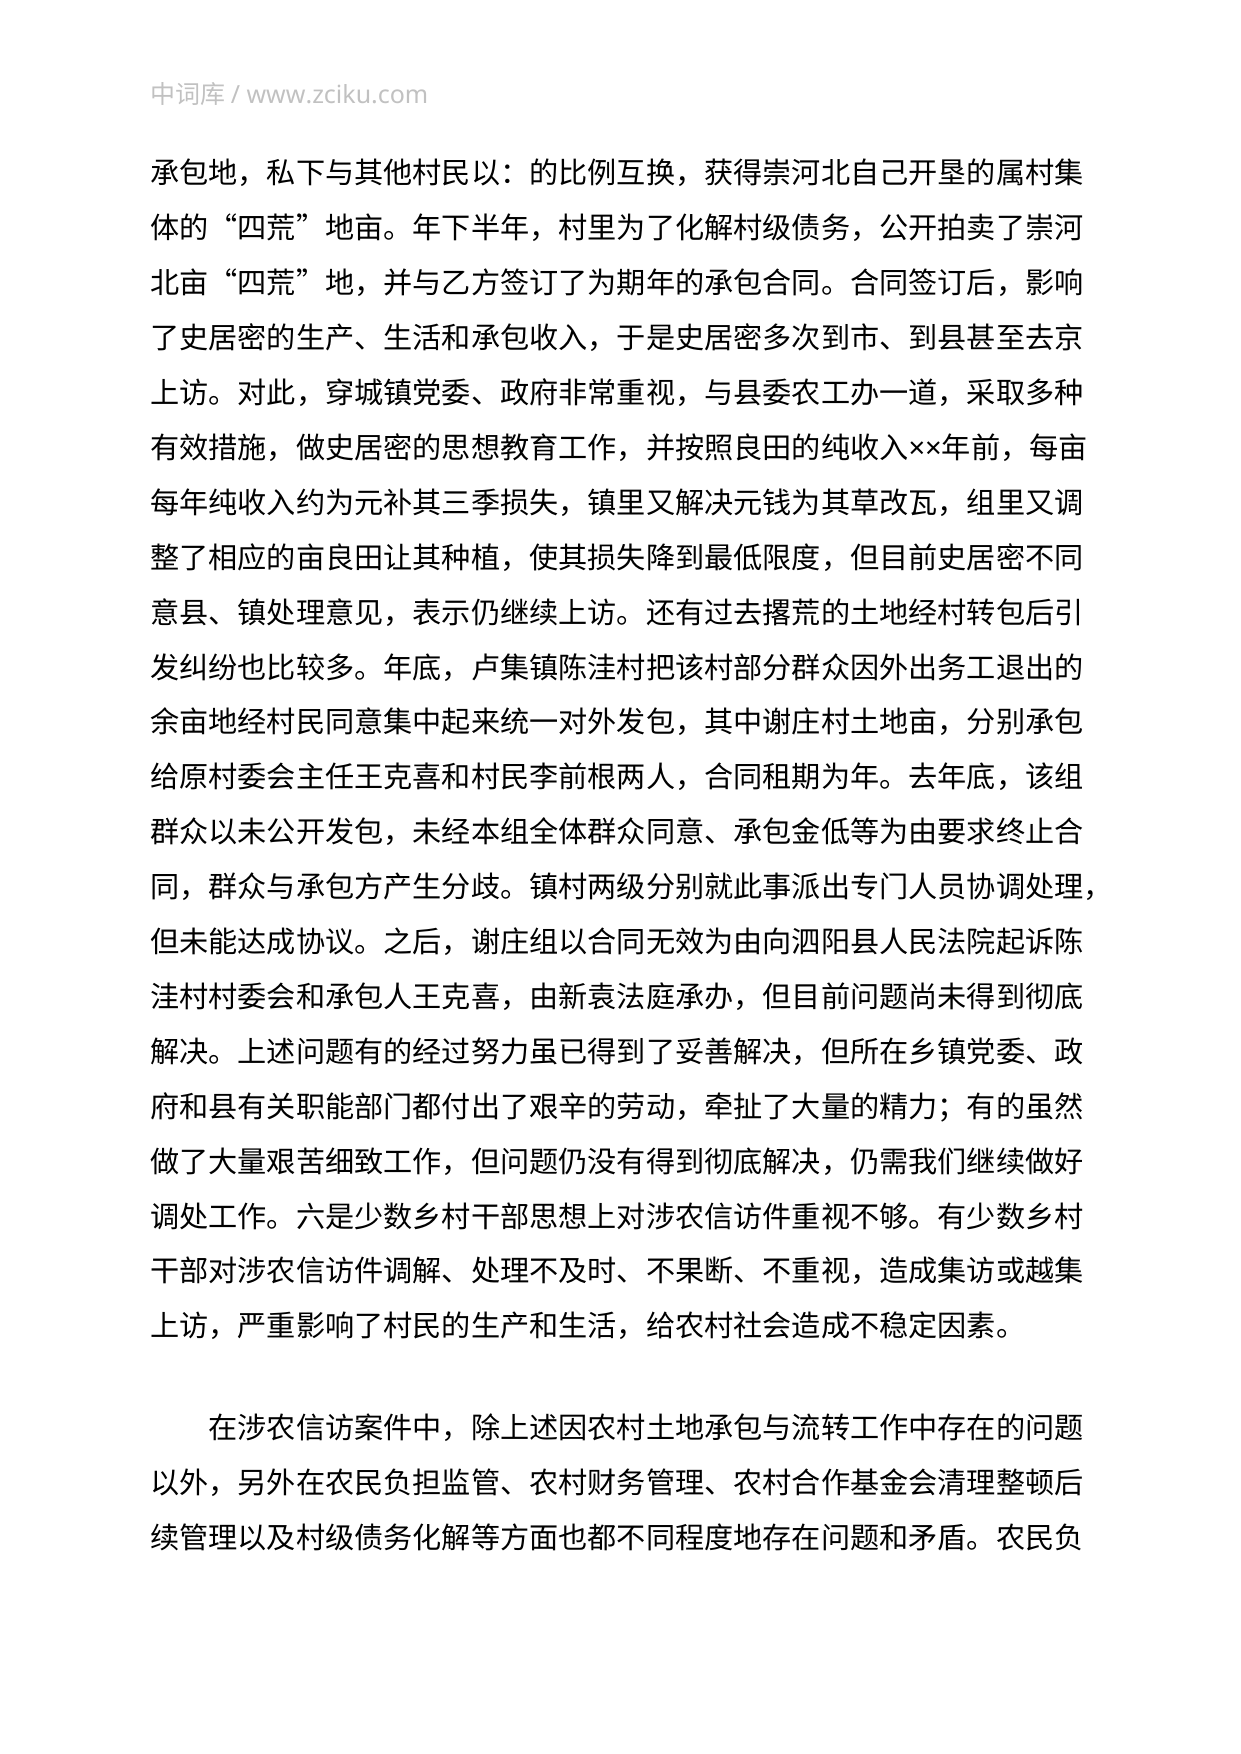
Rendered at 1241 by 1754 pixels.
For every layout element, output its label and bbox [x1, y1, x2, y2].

text [150, 1405, 1090, 1557]
text [150, 150, 1090, 1345]
